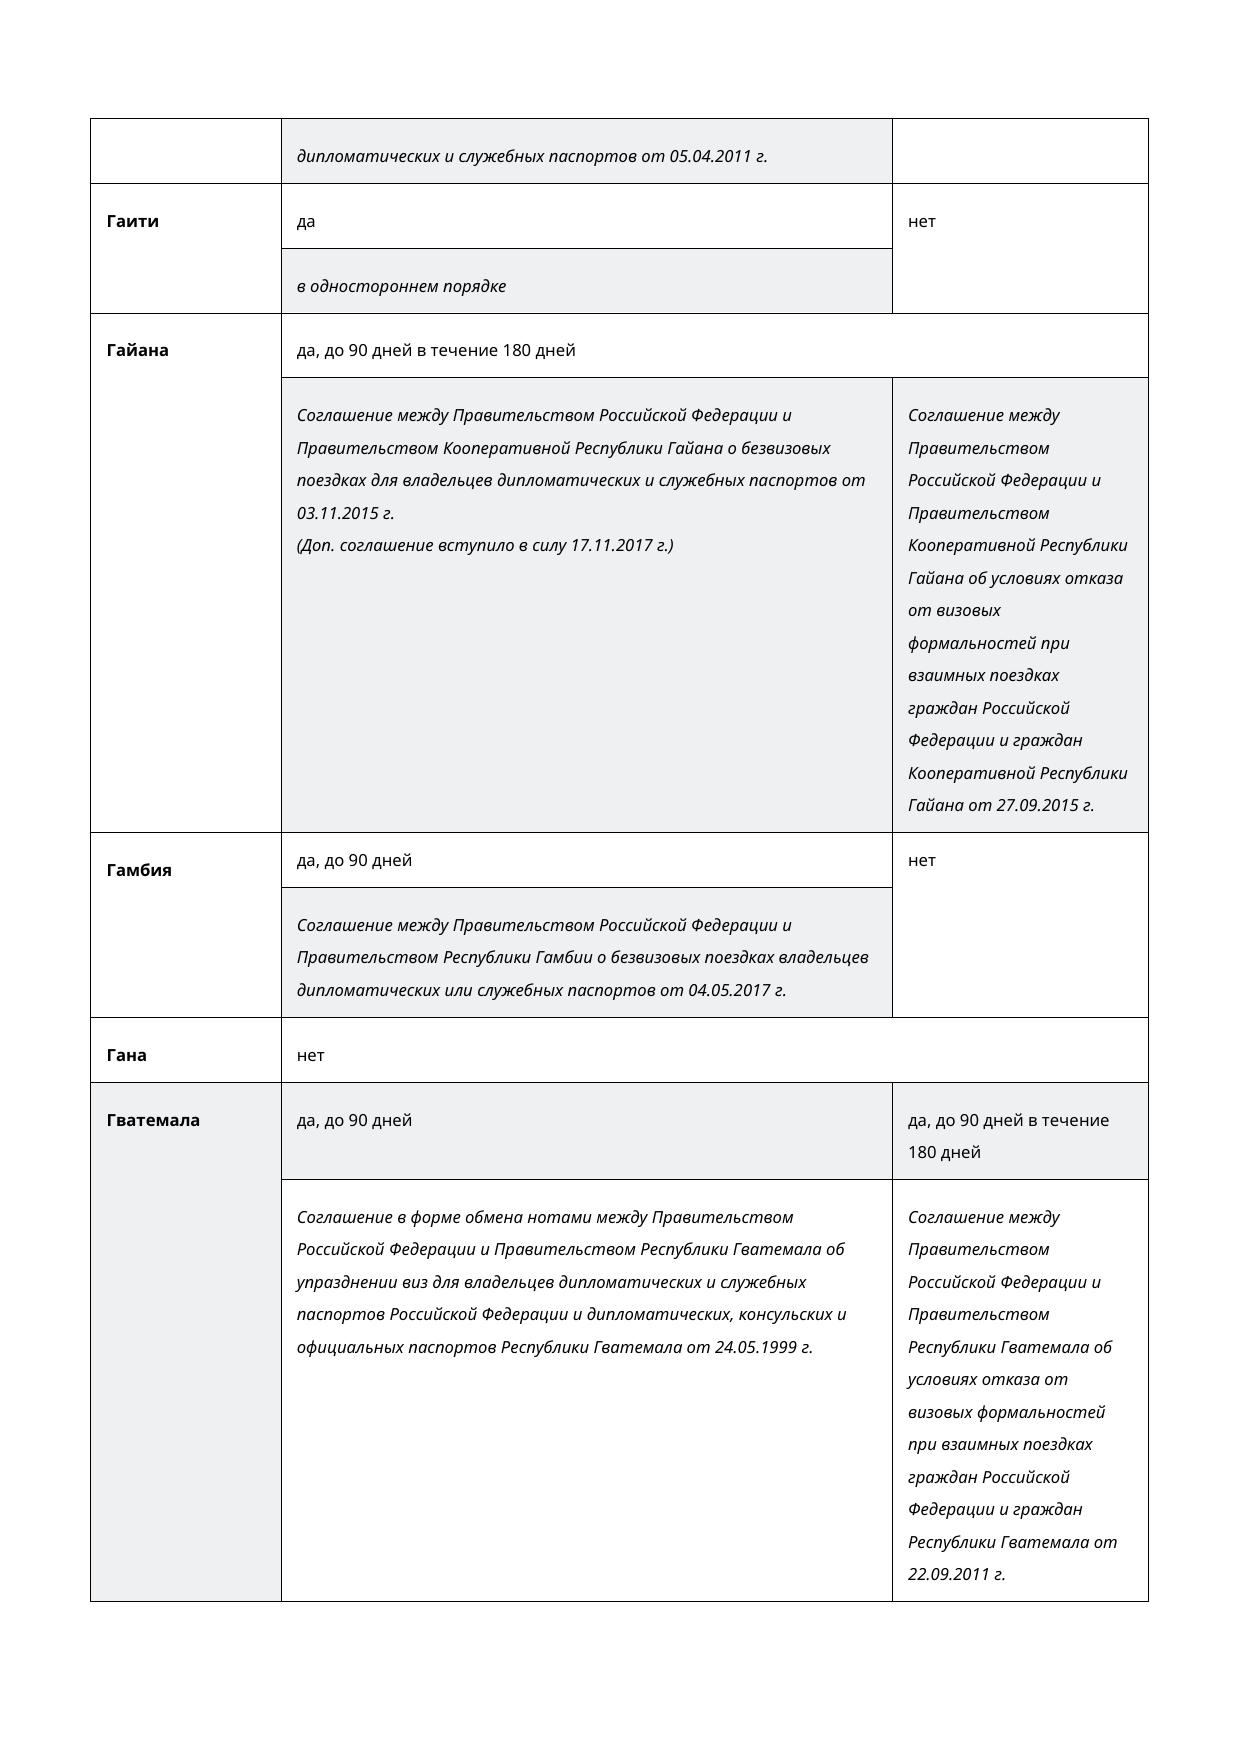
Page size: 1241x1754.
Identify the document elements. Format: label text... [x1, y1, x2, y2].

table_cell Гайана [91, 314, 281, 832]
table_cell Соглашение между Правительством Российской Федерации и Правительством Республики Гамбии о безвизовых поездках владельцев дипломатических или служебных паспортов от 04.05.2017 г. [282, 888, 892, 1017]
table_cell да, до 90 дней в течение 180 дней [893, 1083, 1148, 1179]
table_cell нет [282, 1018, 1148, 1082]
table_cell да, до 90 дней [282, 1083, 892, 1179]
table_cell Гамбия [91, 833, 281, 1017]
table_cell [282, 119, 892, 183]
table_cell да [282, 184, 892, 248]
table_cell Соглашение между Правительством Российской Федерации и Правительством Кооперативной Республики Гайана о безвизовых поездках для владельцев дипломатических и служебных паспортов от 03.11.2015 г. (Доп. соглашение вступило в силу 17.11.2017 г.) [282, 378, 892, 832]
table_cell Гаити [91, 184, 281, 312]
table_cell Соглашение между Правительством Российской Федерации и Правительством Республики Гватемала об условиях отказа от визовых формальностей при взаимных поездках граждан Российской Федерации и граждан Республики Гватемала от 22.09.2011 г. [893, 1180, 1148, 1601]
table_cell в одностороннем порядке [282, 249, 892, 312]
table_cell Соглашение между Правительством Российской Федерации и Правительством Кооперативной Республики Гайана об условиях отказа от визовых формальностей при взаимных поездках граждан Российской Федерации и граждан Кооперативной Республики Гайана от 27.09.2015 г. [893, 378, 1148, 832]
table_cell Соглашение в форме обмена нотами между Правительством Российской Федерации и Правительством Республики Гватемала об упразднении виз для владельцев дипломатических и служебных паспортов Российской Федерации и дипломатических, консульских и официальных паспортов Республики Гватемала от 24.05.1999 г. [282, 1180, 892, 1601]
table_cell нет [893, 184, 1148, 312]
table_cell Гана [91, 1018, 281, 1082]
table_cell да, до 90 дней в течение 180 дней [282, 314, 1148, 377]
table_cell Гватемала [91, 1083, 281, 1601]
table_cell да, до 90 дней [282, 833, 892, 887]
table_cell нет [893, 833, 1148, 1017]
